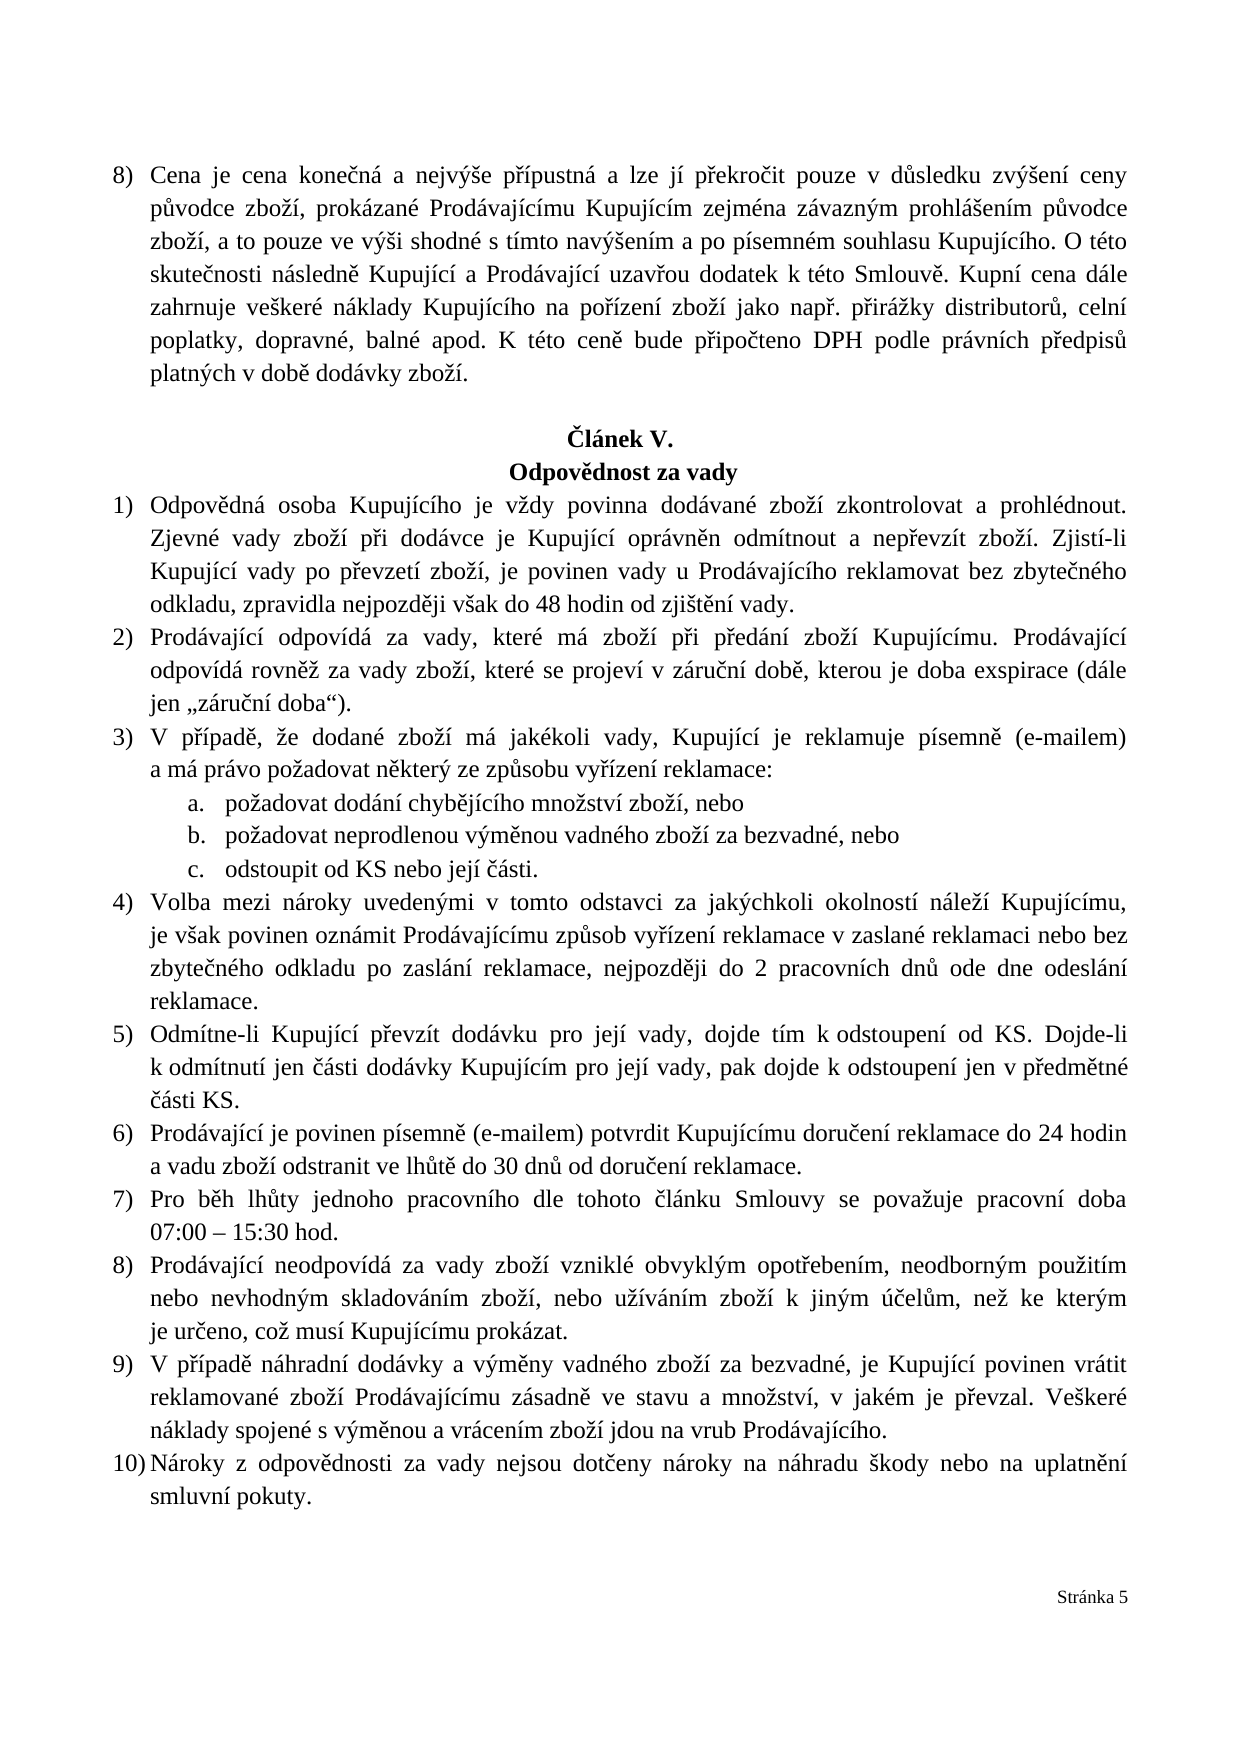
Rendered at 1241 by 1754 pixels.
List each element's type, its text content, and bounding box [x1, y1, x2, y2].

list V případě náhradní dodávky a výměny vadného zboží za bezvadné, je Kupující povinen vrátit reklamované zboží Prodávajícímu zásadně ve stavu a množství, v jakém je převzal. Veškeré náklady spojené s výměnou a vrácením zboží jdou na vrub Prodávajícího. [112, 1349, 1128, 1444]
list Pro běh lhůty jednoho pracovního dle tohoto článku Smlouvy se považuje pracovní doba 07:00 – 15:30 hod. [112, 1184, 1128, 1246]
text Článek V. [112, 424, 1128, 453]
list požadovat neprodlenou výměnou vadného zboží za bezvadné, nebo [187, 821, 1128, 849]
list Prodávající je povinen písemně (e-mailem) potvrdit Kupujícímu doručení reklamace do 24 hodin a vadu zboží odstranit ve lhůtě do 30 dnů od doručení reklamace. [112, 1118, 1128, 1179]
list V případě, že dodané zboží má jakékoli vady, Kupující je reklamuje písemně (e-mailem) a má právo požadovat některý ze způsobu vyřízení reklamace: [112, 722, 1128, 783]
text Odpovědnost za vady [112, 457, 1128, 486]
list Odpovědná osoba Kupujícího je vždy povinna dodávané zboží zkontrolovat a prohlédnout. Zjevné vady zboží při dodávce je Kupující oprávněn odmítnout a nepřevzít zboží. Zjistí-li Kupující vady po převzetí zboží, je povinen vady u Prodávajícího reklamovat bez zbytečného odkladu, zpravidla nejpozději však do 48 hodin od zjištění vady. [112, 490, 1128, 618]
list odstoupit od KS nebo její části. [187, 854, 1128, 882]
list Volba mezi nároky uvedenými v tomto odstavci za jakýchkoli okolností náleží Kupujícímu, je však povinen oznámit Prodávajícímu způsob vyřízení reklamace v zaslané reklamaci nebo bez zbytečného odkladu po zaslání reklamace, nejpozději do 2 pracovních dnů ode dne odeslání reklamace. [112, 887, 1128, 1014]
list Odmítne-li Kupující převzít dodávku pro její vady, dojde tím k odstoupení od KS. Dojde-li k odmítnutí jen části dodávky Kupujícím pro její vady, pak dojde k odstoupení jen v předmětné části KS. [112, 1019, 1128, 1113]
list Nároky z odpovědnosti za vady nejsou dotčeny nároky na náhradu škody nebo na uplatnění smluvní pokuty. [112, 1448, 1128, 1510]
list Prodávající odpovídá za vady, které má zboží při předání zboží Kupujícímu. Prodávající odpovídá rovněž za vady zboží, které se projeví v záruční době, kterou je doba exspirace (dále jen „záruční doba“). [112, 622, 1128, 717]
list Prodávající neodpovídá za vady zboží vzniklé obvyklým opotřebením, neodborným použitím nebo nevhodným skladováním zboží, nebo užíváním zboží k jiným účelům, než ke kterým je určeno, což musí Kupujícímu prokázat. [112, 1250, 1128, 1345]
list požadovat dodání chybějícího množství zboží, nebo [187, 788, 1128, 816]
list Cena je cena konečná a nejvýše přípustná a lze jí překročit pouze v důsledku zvýšení ceny původce zboží, prokázané Prodávajícímu Kupujícím zejména závazným prohlášením původce zboží, a to pouze ve výši shodné s tímto navýšením a po písemném souhlasu Kupujícího. O této skutečnosti následně Kupující a Prodávající uzavřou dodatek k této Smlouvě. Kupní cena dále zahrnuje veškeré náklady Kupujícího na pořízení zboží jako např. přirážky distributorů, celní poplatky, dopravné, balné apod. K této ceně bude připočteno DPH podle právních předpisů platných v době dodávky zboží. [112, 160, 1128, 387]
